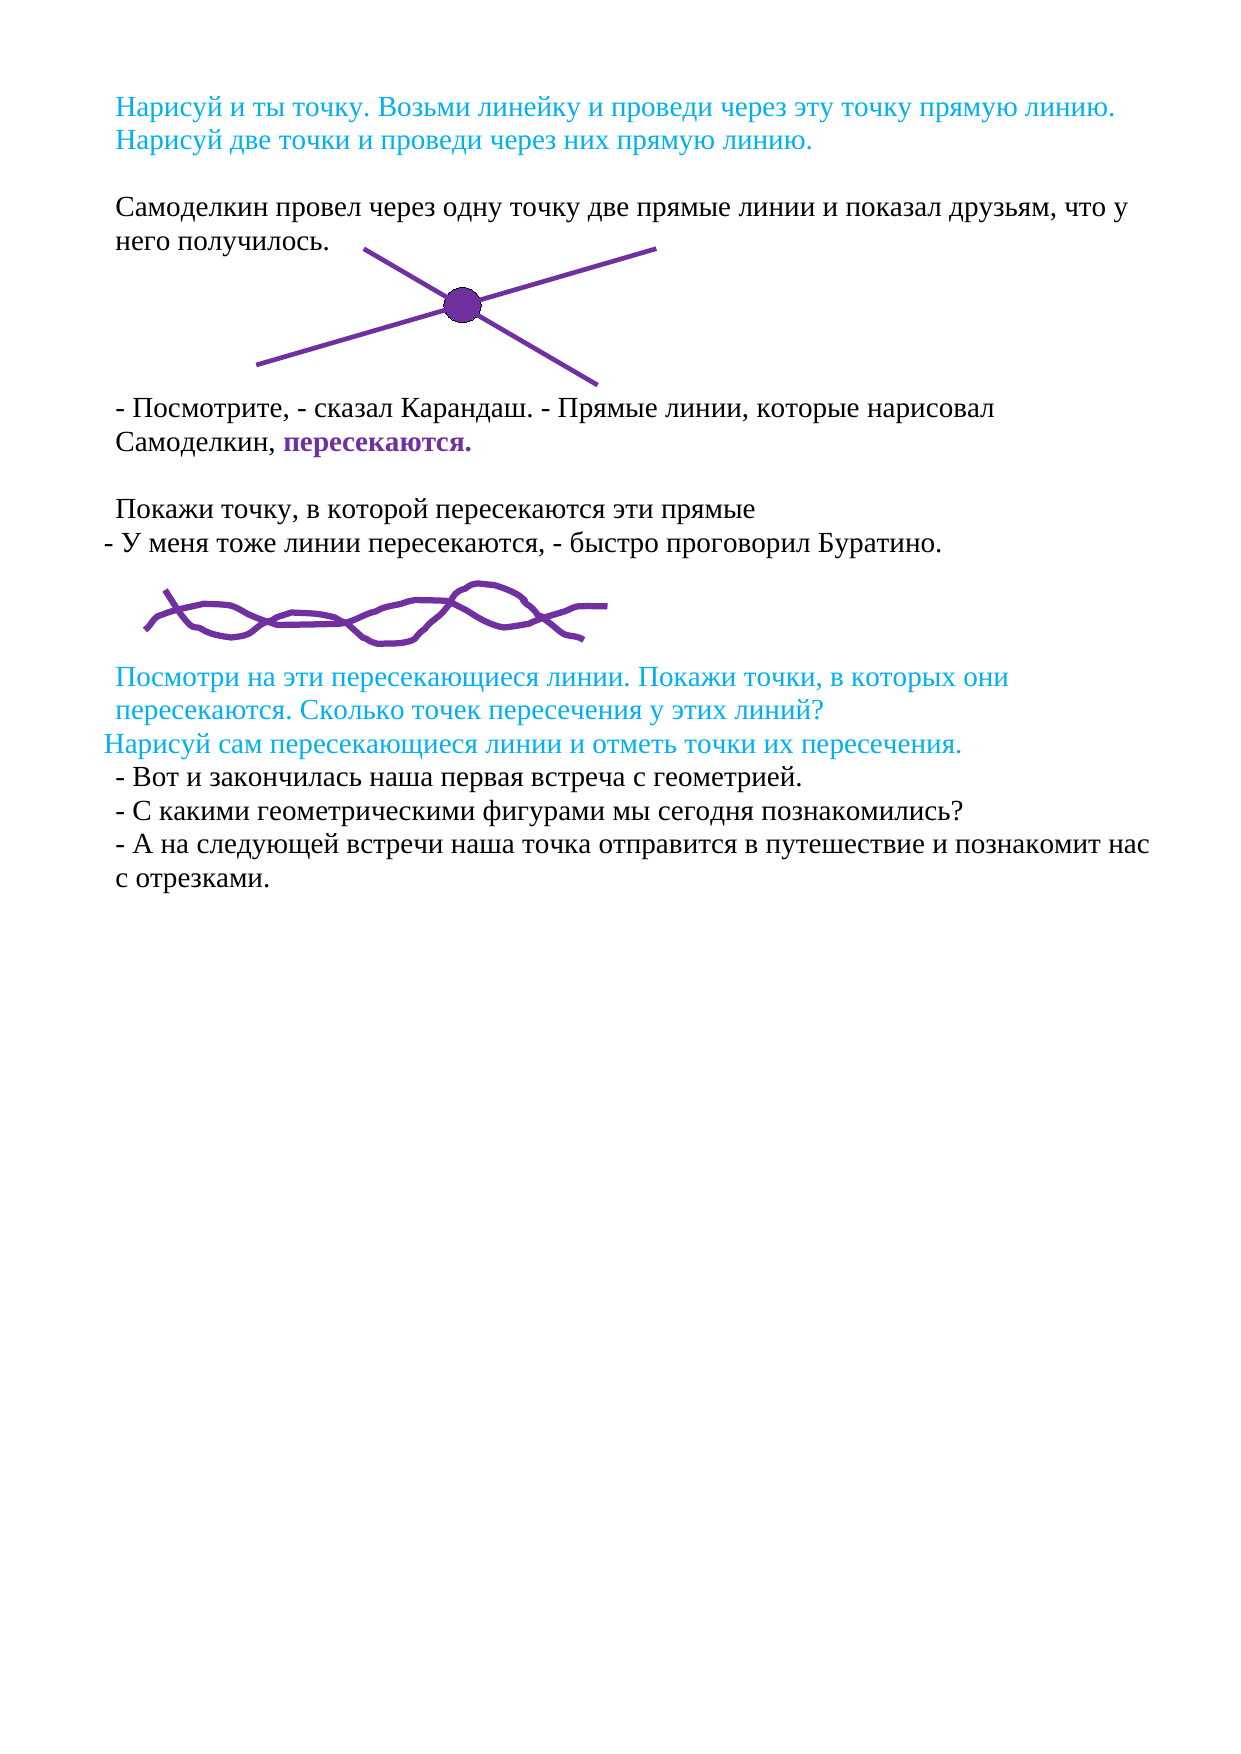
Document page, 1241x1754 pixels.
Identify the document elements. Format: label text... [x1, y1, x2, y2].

text Нарисуй сам пересекающиеся линии и отметь точки их пересечения. [103, 726, 1152, 759]
text - Вот и закончилась наша первая встреча с геометрией. [115, 759, 1152, 793]
text Покажи точку, в которой пересекаются эти прямые [115, 491, 1152, 525]
text - С какими геометрическими фигурами мы сегодня познакомились? [115, 793, 1152, 827]
text Самоделкин провел через одну точку две прямые линии и показал друзьям, что у него получилось. [115, 189, 1152, 256]
text - Посмотрите, - сказал Карандаш. - Прямые линии, которые нарисовал Самоделкин, пересекаются. [115, 391, 1152, 458]
text - У меня тоже линии пересекаются, - быстро проговорил Буратино. [103, 525, 1152, 558]
text Посмотри на эти пересекающиеся линии. Покажи точки, в которых они пересекаются. Сколько точек пересечения у этих линий? [115, 659, 1152, 726]
text - А на следующей встречи наша точка отправится в путешествие и познакомит нас с отрезками. [115, 827, 1152, 894]
text Нарисуй и ты точку. Возьми линейку и проведи через эту точку прямую линию. Нарисуй две точки и проведи через них прямую линию. [115, 89, 1152, 156]
